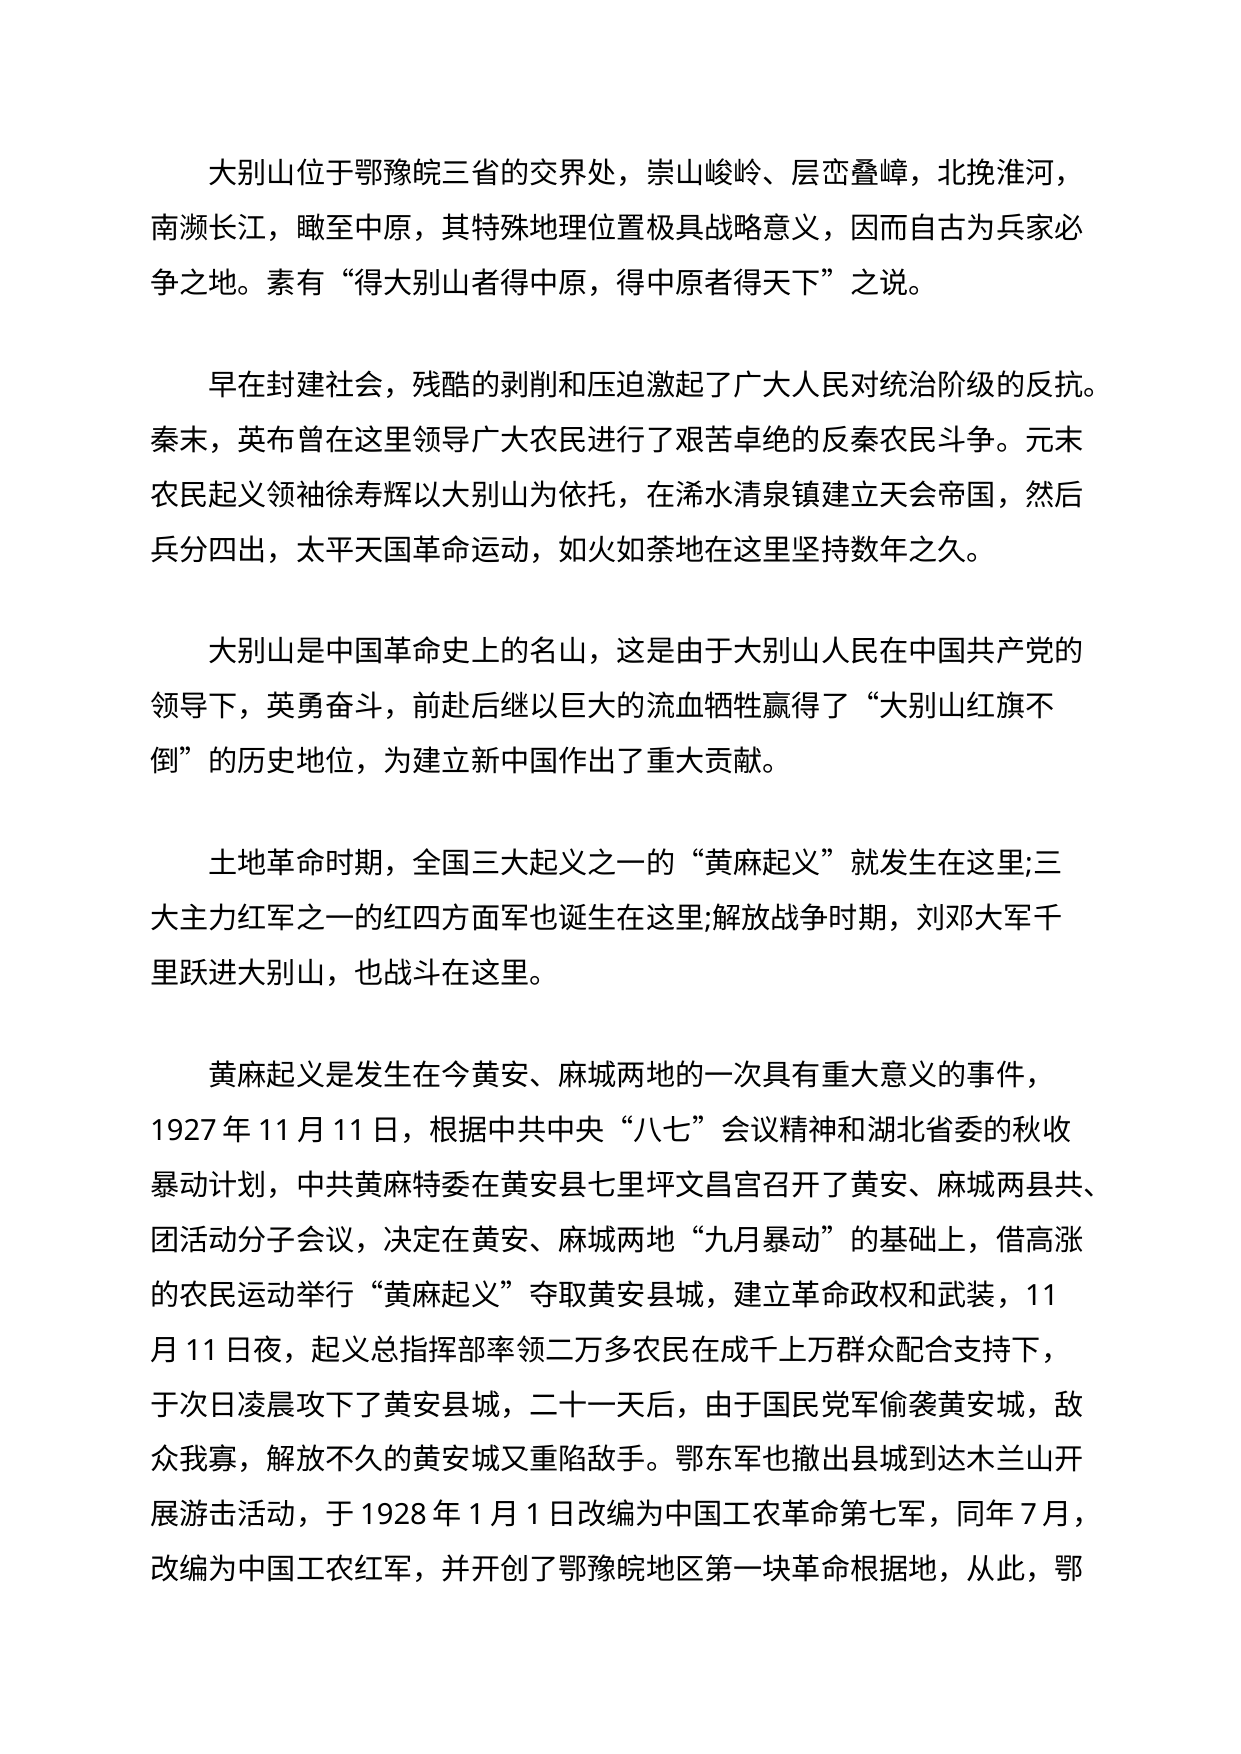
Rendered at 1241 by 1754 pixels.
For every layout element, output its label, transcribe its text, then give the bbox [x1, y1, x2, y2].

text 大别山是中国革命史上的名山，这是由于大别山人民在中国共产党的领导下，英勇奋斗，前赴后继以巨大的流血牺牲赢得了“大别山红旗不倒”的历史地位，为建立新中国作出了重大贡献。 [150, 628, 1090, 780]
text 土地革命时期，全国三大起义之一的“黄麻起义”就发生在这里;三大主力红军之一的红四方面军也诞生在这里;解放战争时期，刘邓大军千里跃进大别山，也战斗在这里。 [150, 839, 1090, 992]
text 大别山位于鄂豫皖三省的交界处，崇山峻岭、层峦叠嶂，北挽淮河，南濒长江，瞰至中原，其特殊地理位置极具战略意义，因而自古为兵家必争之地。素有“得大别山者得中原，得中原者得天下”之说。 [150, 150, 1090, 302]
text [150, 1051, 1090, 1588]
text 早在封建社会，残酷的剥削和压迫激起了广大人民对统治阶级的反抗。秦末，英布曾在这里领导广大农民进行了艰苦卓绝的反秦农民斗争。元末农民起义领袖徐寿辉以大别山为依托，在浠水清泉镇建立天会帝国，然后兵分四出，太平天国革命运动，如火如荼地在这里坚持数年之久。 [150, 362, 1090, 568]
